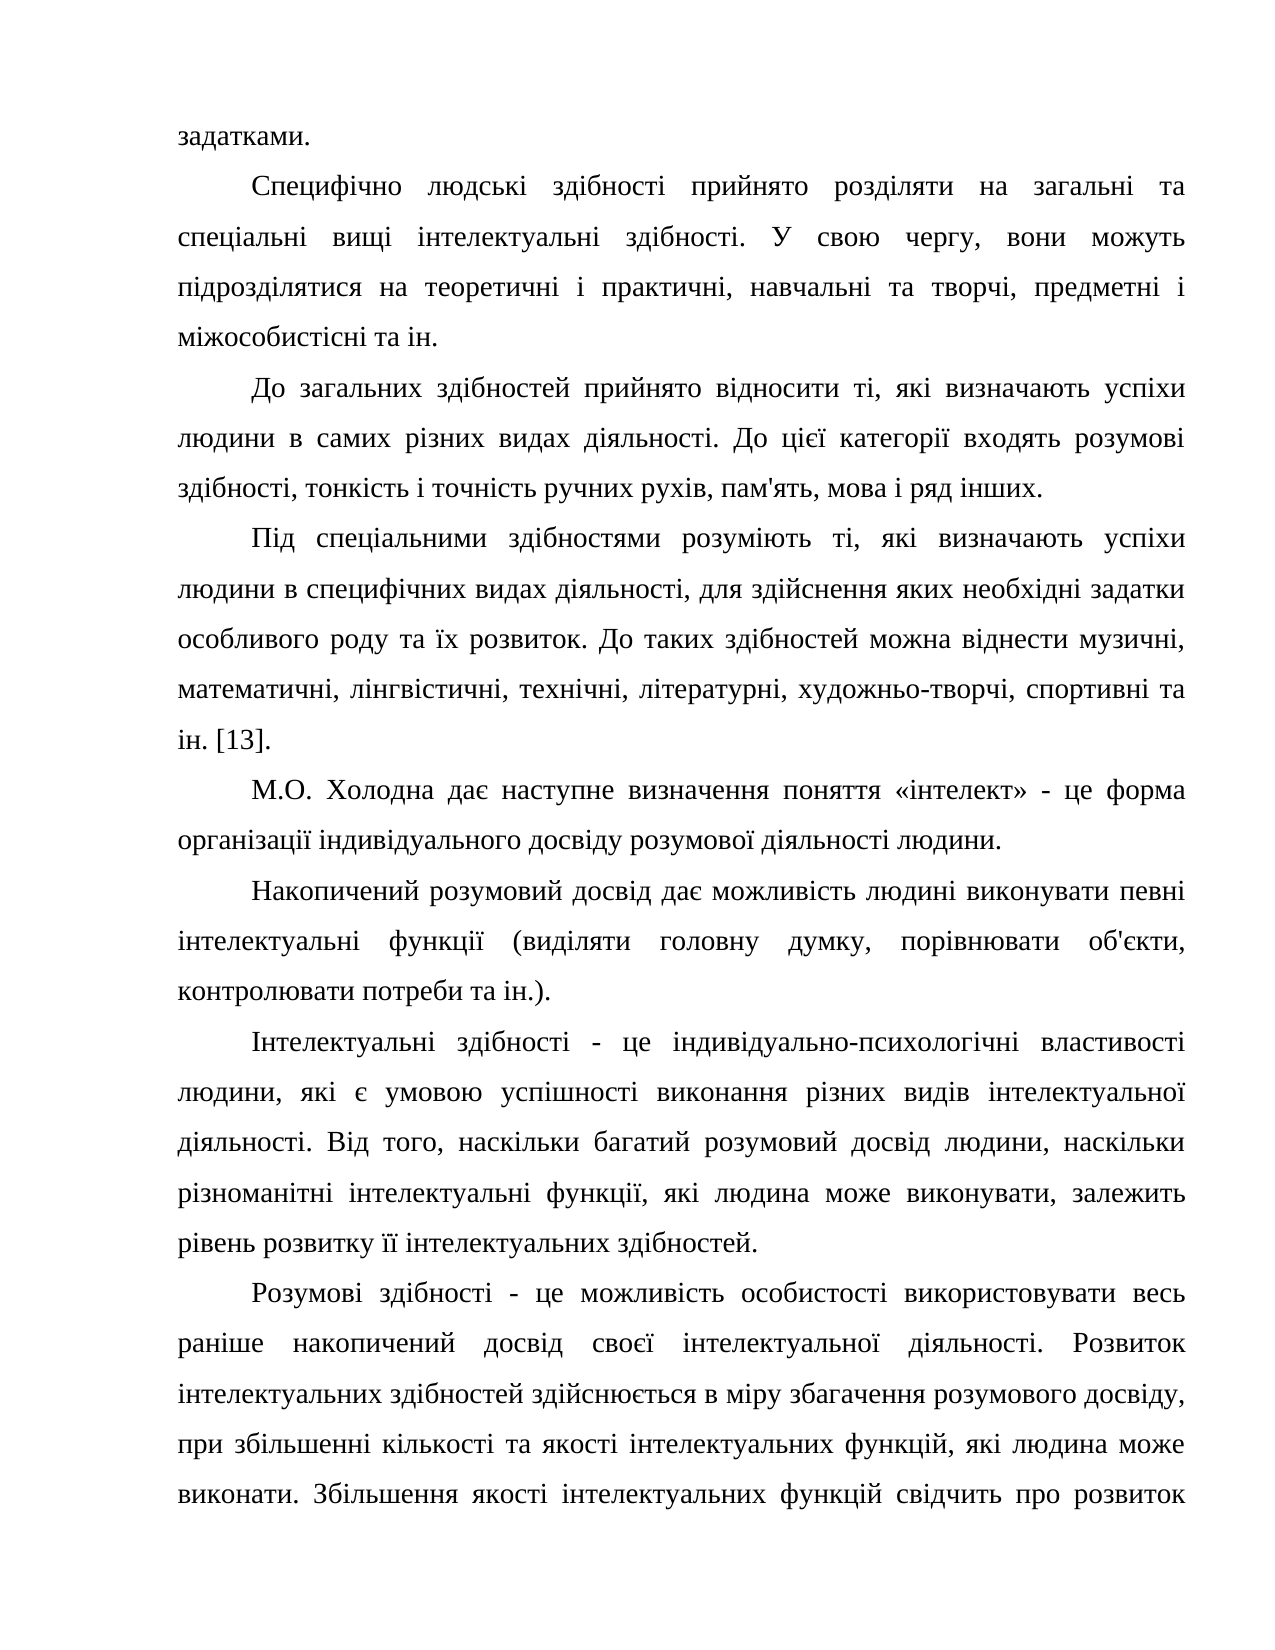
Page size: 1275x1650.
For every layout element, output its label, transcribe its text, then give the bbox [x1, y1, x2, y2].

text До загальних здібностей прийнято відносити ті, які визначають успіхи людини в самих різних видах діяльності. До цієї категорії входять розумові здібності, тонкість і точність ручних рухів, пам'ять, мова і ряд інших. [177, 370, 1186, 504]
text Специфічно людські здібності прийнято розділяти на загальні та спеціальні вищі інтелектуальні здібності. У свою чергу, вони можуть підрозділятися на теоретичні і практичні, навчальні та творчі, предметні і міжособистісні та ін. [177, 168, 1186, 353]
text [177, 1275, 1186, 1510]
text Під спеціальними здібностями розуміють ті, які визначають успіхи людини в специфічних видах діяльності, для здійснення яких необхідні задатки особливого роду та їх розвиток. До таких здібностей можна віднести музичні, математичні, лінгвістичні, технічні, літературні, художньо-творчі, спортивні та ін. [13]. [177, 521, 1186, 755]
text Інтелектуальні здібності - це індивідуально-психологічні властивості людини, які є умовою успішності виконання різних видів інтелектуальної діяльності. Від того, наскільки багатий розумовий досвід людини, наскільки різноманітні інтелектуальні функції, які людина може виконувати, залежить рівень розвитку її інтелектуальних здібностей. [177, 1024, 1186, 1258]
text Накопичений розумовий досвід дає можливість людині виконувати певні інтелектуальні функції (виділяти головну думку, порівнювати об'єкти, контролювати потреби та ін.). [177, 873, 1186, 1007]
text М.О. Холодна дає наступне визначення поняття «інтелект» - це форма організації індивідуального досвіду розумової діяльності людини. [177, 772, 1186, 856]
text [177, 118, 1186, 152]
